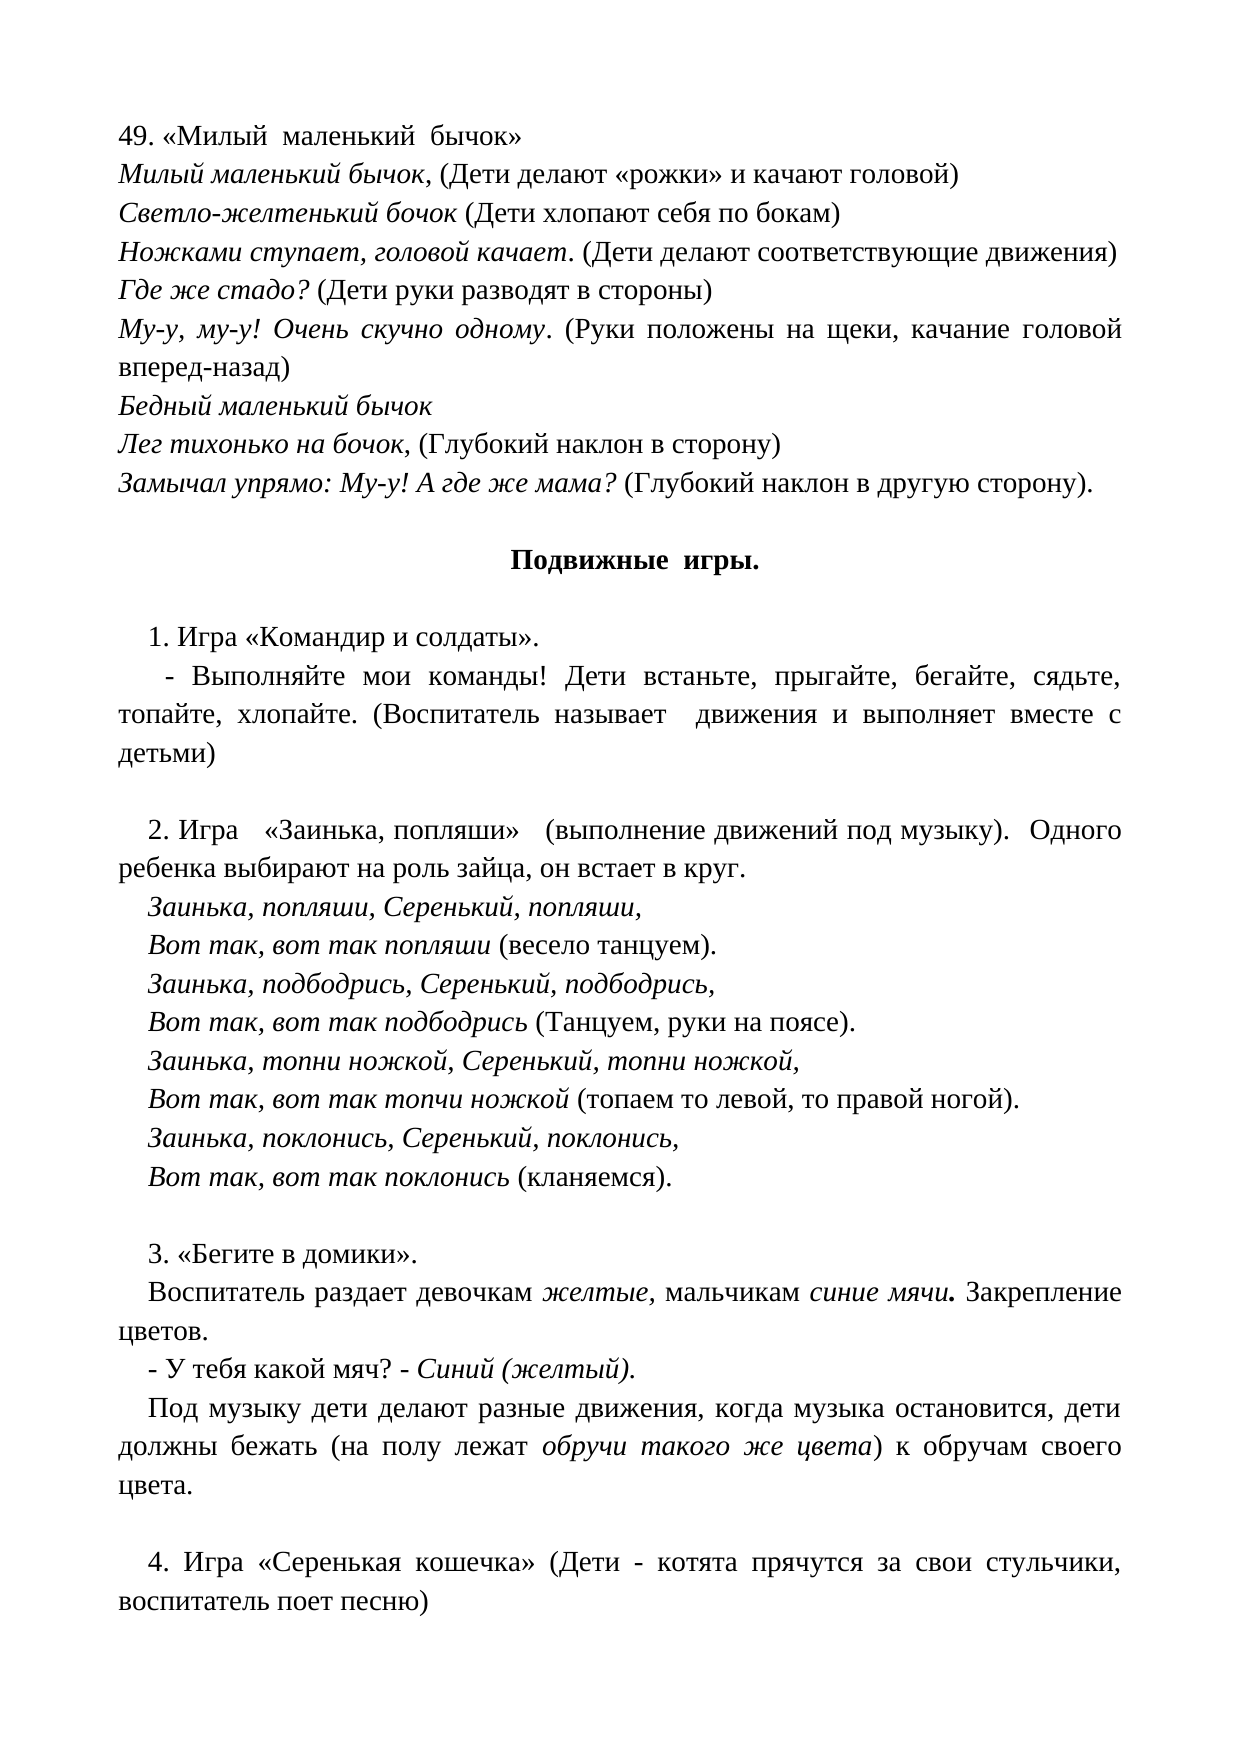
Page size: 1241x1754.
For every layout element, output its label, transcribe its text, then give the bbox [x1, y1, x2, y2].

text Замычал упрямо: Му-у! А где же мама? (Глубокий наклон в другую сторону). [118, 465, 1122, 498]
list Заинька, попляши, Серенький, попляши, [118, 889, 1122, 922]
list Вот так, вот так подбодрись (Танцуем, руки на поясе). [118, 1004, 1122, 1038]
text Подвижные игры. [118, 542, 1122, 576]
text Бедный маленький бычок [118, 388, 1122, 421]
list Вот так, вот так топчи ножкой (топаем то левой, то правой ногой). [118, 1082, 1122, 1115]
text Под музыку дети делают разные движения, когда музыка остановится, дети должны бежать (на полу лежат обручи такого же цвета) к обручам своего цвета. [118, 1390, 1122, 1501]
list Заинька, поклонись, Серенький, поклонись, [118, 1120, 1122, 1154]
text Ножками ступает, головой качает. (Дети делают соответствующие движения) [118, 234, 1122, 267]
list Заинька, топни ножкой, Серенький, топни ножкой, [118, 1043, 1122, 1077]
text - У тебя какой мяч? - Синий (желтый). [118, 1351, 1122, 1385]
list 2. Игра «Заинька, попляши» (выполнение движений под музыку). Одного ребенка выбирают на роль зайца, он встает в круг. [118, 812, 1122, 884]
list Заинька, подбодрись, Серенький, подбодрись, [118, 966, 1122, 999]
text 49. «Милый маленький бычок» [118, 118, 1122, 152]
text Где же стадо? (Дети руки разводят в стороны) [118, 272, 1122, 306]
list Вот так, вот так поклонись (кланяемся). [118, 1159, 1122, 1192]
text Милый маленький бычок, (Дети делают «рожки» и качают головой) [118, 157, 1122, 190]
text 3. «Бегите в домики». [118, 1236, 1122, 1269]
text Му-у, му-у! Очень скучно одному. (Руки положены на щеки, качание головой вперед-назад) [118, 311, 1122, 383]
text 4. Игра «Серенькая кошечка» (Дети - котята прячутся за свои стульчики, воспитатель поет песню) [118, 1544, 1122, 1616]
text Воспитатель раздает девочкам желтые, мальчикам синие мячи. Закрепление цветов. [118, 1274, 1122, 1346]
text Светло-желтенький бочок (Дети хлопают себя по бокам) [118, 195, 1122, 229]
list Вот так, вот так попляши (весело танцуем). [118, 927, 1122, 961]
text Лег тихонько на бочок, (Глубокий наклон в сторону) [118, 426, 1122, 460]
text 1. Игра «Командир и солдаты». [118, 619, 1122, 653]
text - Выполняйте мои команды! Дети встаньте, прыгайте, бегайте, сядьте, топайте, хлопайте. (Воспитатель называет движения и выполняет вместе с детьми) [118, 658, 1122, 768]
